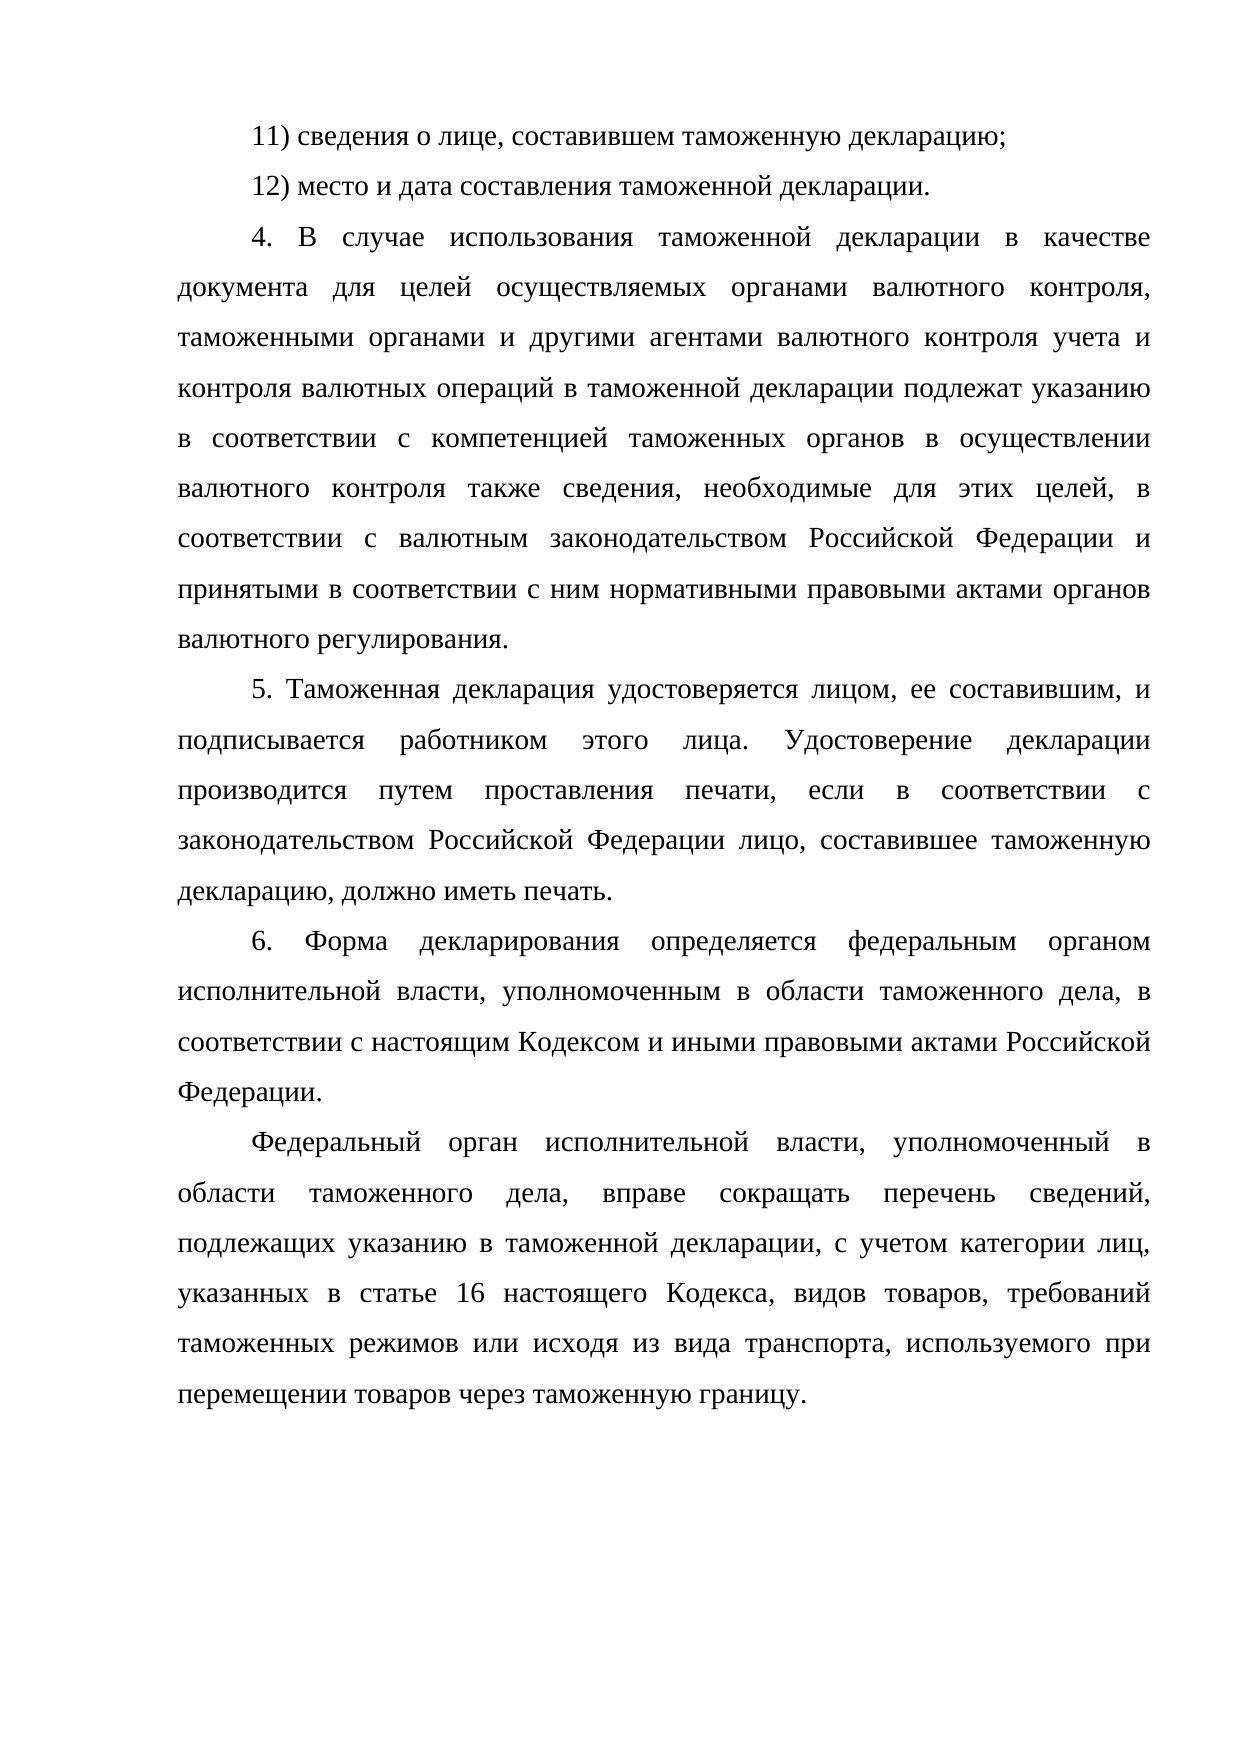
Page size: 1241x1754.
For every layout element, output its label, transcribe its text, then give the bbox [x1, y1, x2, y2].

text 11) сведения о лице, составившем таможенную декларацию; [177, 118, 1152, 152]
text Федеральный орган исполнительной власти, уполномоченный в области таможенного дела, вправе сокращать перечень сведений, подлежащих указанию в таможенной декларации, с учетом категории лиц, указанных в статье 16 настоящего Кодекса, видов товаров, требований таможенных режимов или исходя из вида транспорта, используемого при перемещении товаров через таможенную границу. [177, 1124, 1152, 1409]
text 12) место и дата составления таможенной декларации. [177, 168, 1152, 202]
text 4. В случае использования таможенной декларации в качестве документа для целей осуществляемых органами валютного контроля, таможенными органами и другими агентами валютного контроля учета и контроля валютных операций в таможенной декларации подлежат указанию в соответствии с компетенцией таможенных органов в осуществлении валютного контроля также сведения, необходимые для этих целей, в соответствии с валютным законодательством Российской Федерации и принятыми в соответствии с ним нормативными правовыми актами органов валютного регулирования. [177, 219, 1152, 655]
text 5. Таможенная декларация удостоверяется лицом, ее составившим, и подписывается работником этого лица. Удостоверение декларации производится путем проставления печати, если в соответствии с законодательством Российской Федерации лицо, составившее таможенную декларацию, должно иметь печать. [177, 672, 1152, 906]
text 6. Форма декларирования определяется федеральным органом исполнительной власти, уполномоченным в области таможенного дела, в соответствии с настоящим Кодексом и иными правовыми актами Российской Федерации. [177, 923, 1152, 1108]
